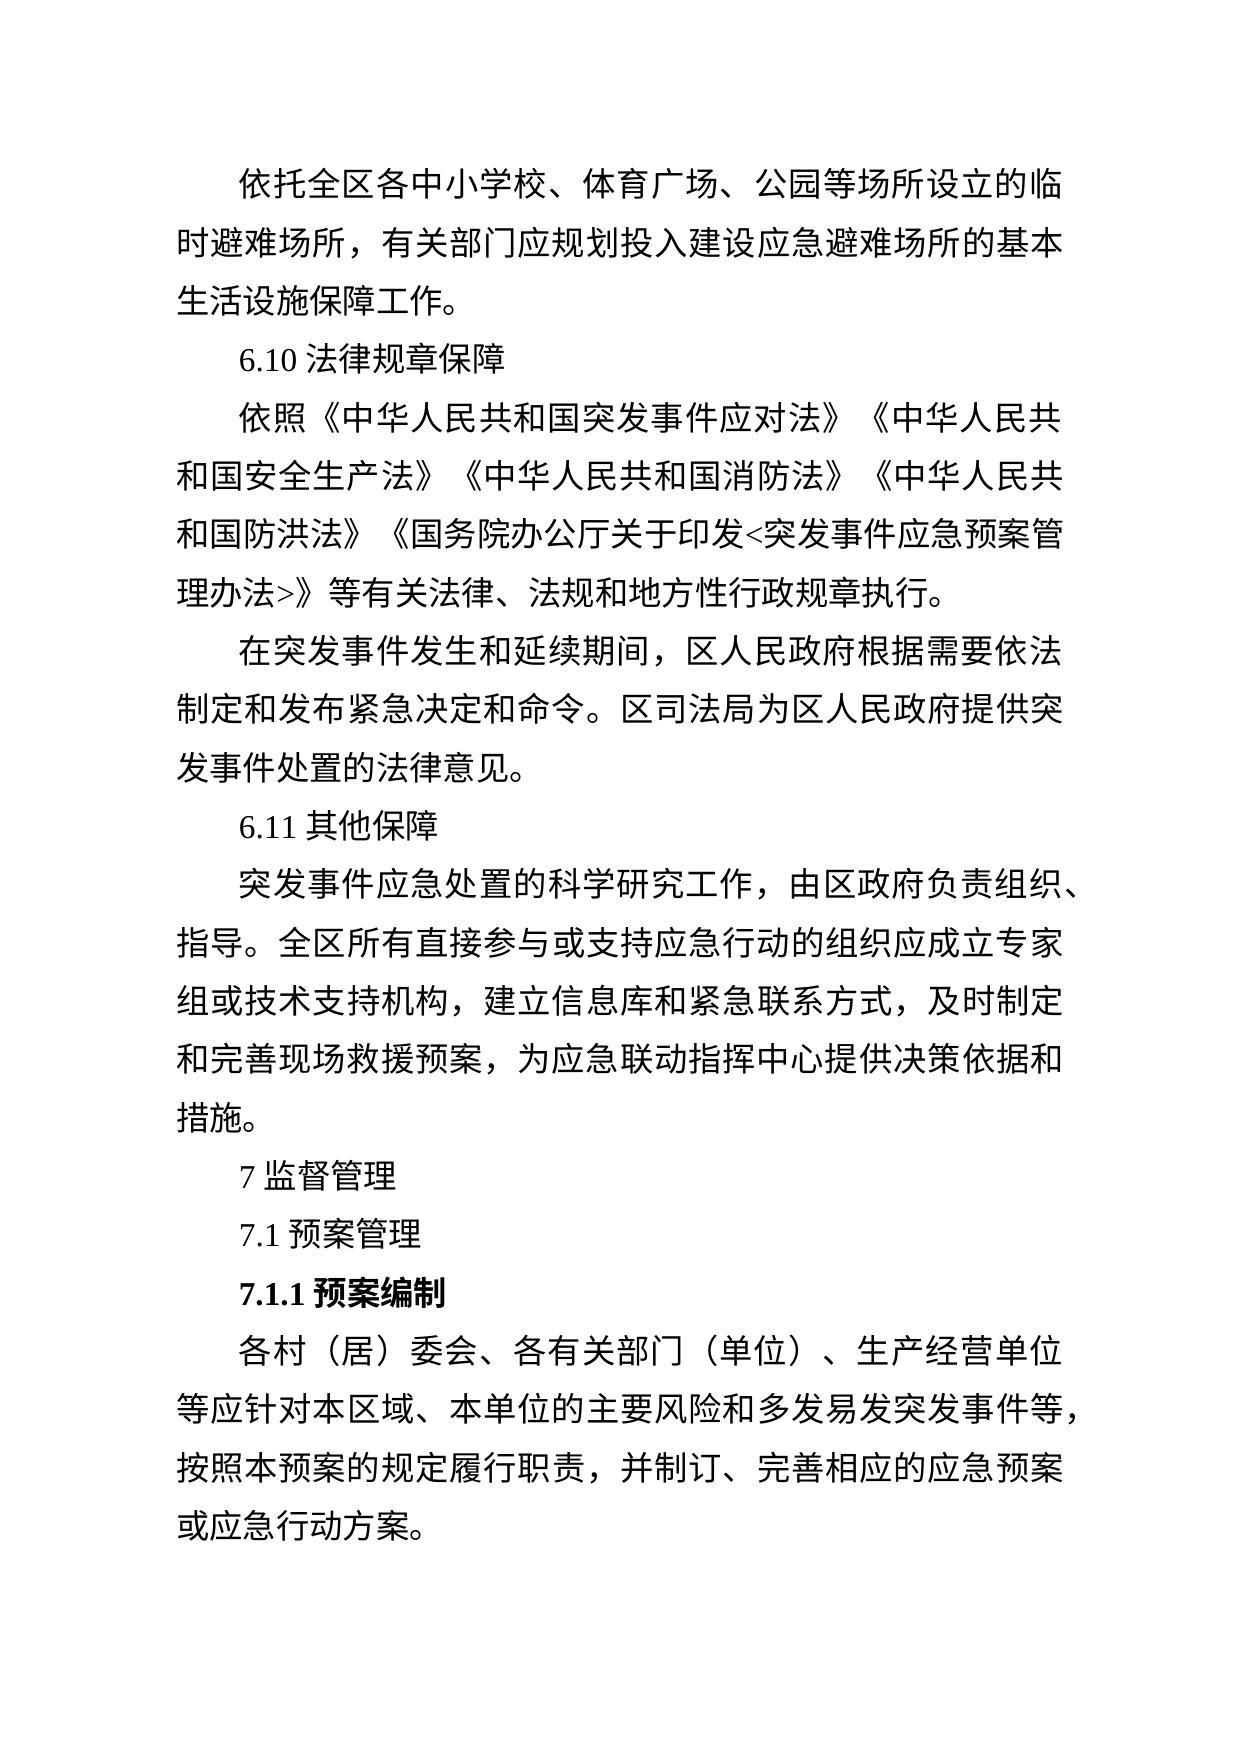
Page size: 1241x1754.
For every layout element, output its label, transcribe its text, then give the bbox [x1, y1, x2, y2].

text 7.1 预案管理 [176, 1200, 1064, 1258]
text 7.1.1 预案编制 [176, 1258, 1064, 1317]
text 6.11 其他保障 [176, 792, 1064, 850]
text 6.10 法律规章保障 [176, 325, 1064, 383]
text 突发事件应急处置的科学研究工作，由区政府负责组织、指导。全区所有直接参与或支持应急行动的组织应成立专家组或技术支持机构，建立信息库和紧急联系方式，及时制定和完善现场救援预案，为应急联动指挥中心提供决策依据和措施。 [176, 850, 1064, 1142]
text 7 监督管理 [176, 1142, 1064, 1200]
text 依托全区各中小学校、体育广场、公园等场所设立的临时避难场所，有关部门应规划投入建设应急避难场所的基本生活设施保障工作。 [176, 150, 1064, 325]
text 在突发事件发生和延续期间，区人民政府根据需要依法制定和发布紧急决定和命令。区司法局为区人民政府提供突发事件处置的法律意见。 [176, 617, 1064, 792]
text 各村（居）委会、各有关部门（单位）、生产经营单位等应针对本区域、本单位的主要风险和多发易发突发事件等，按照本预案的规定履行职责，并制订、完善相应的应急预案或应急行动方案。 [176, 1317, 1064, 1550]
text 依照《中华人民共和国突发事件应对法》《中华人民共和国安全生产法》《中华人民共和国消防法》《中华人民共和国防洪法》《国务院办公厅关于印发<突发事件应急预案管理办法>》等有关法律、法规和地方性行政规章执行。 [176, 383, 1064, 617]
